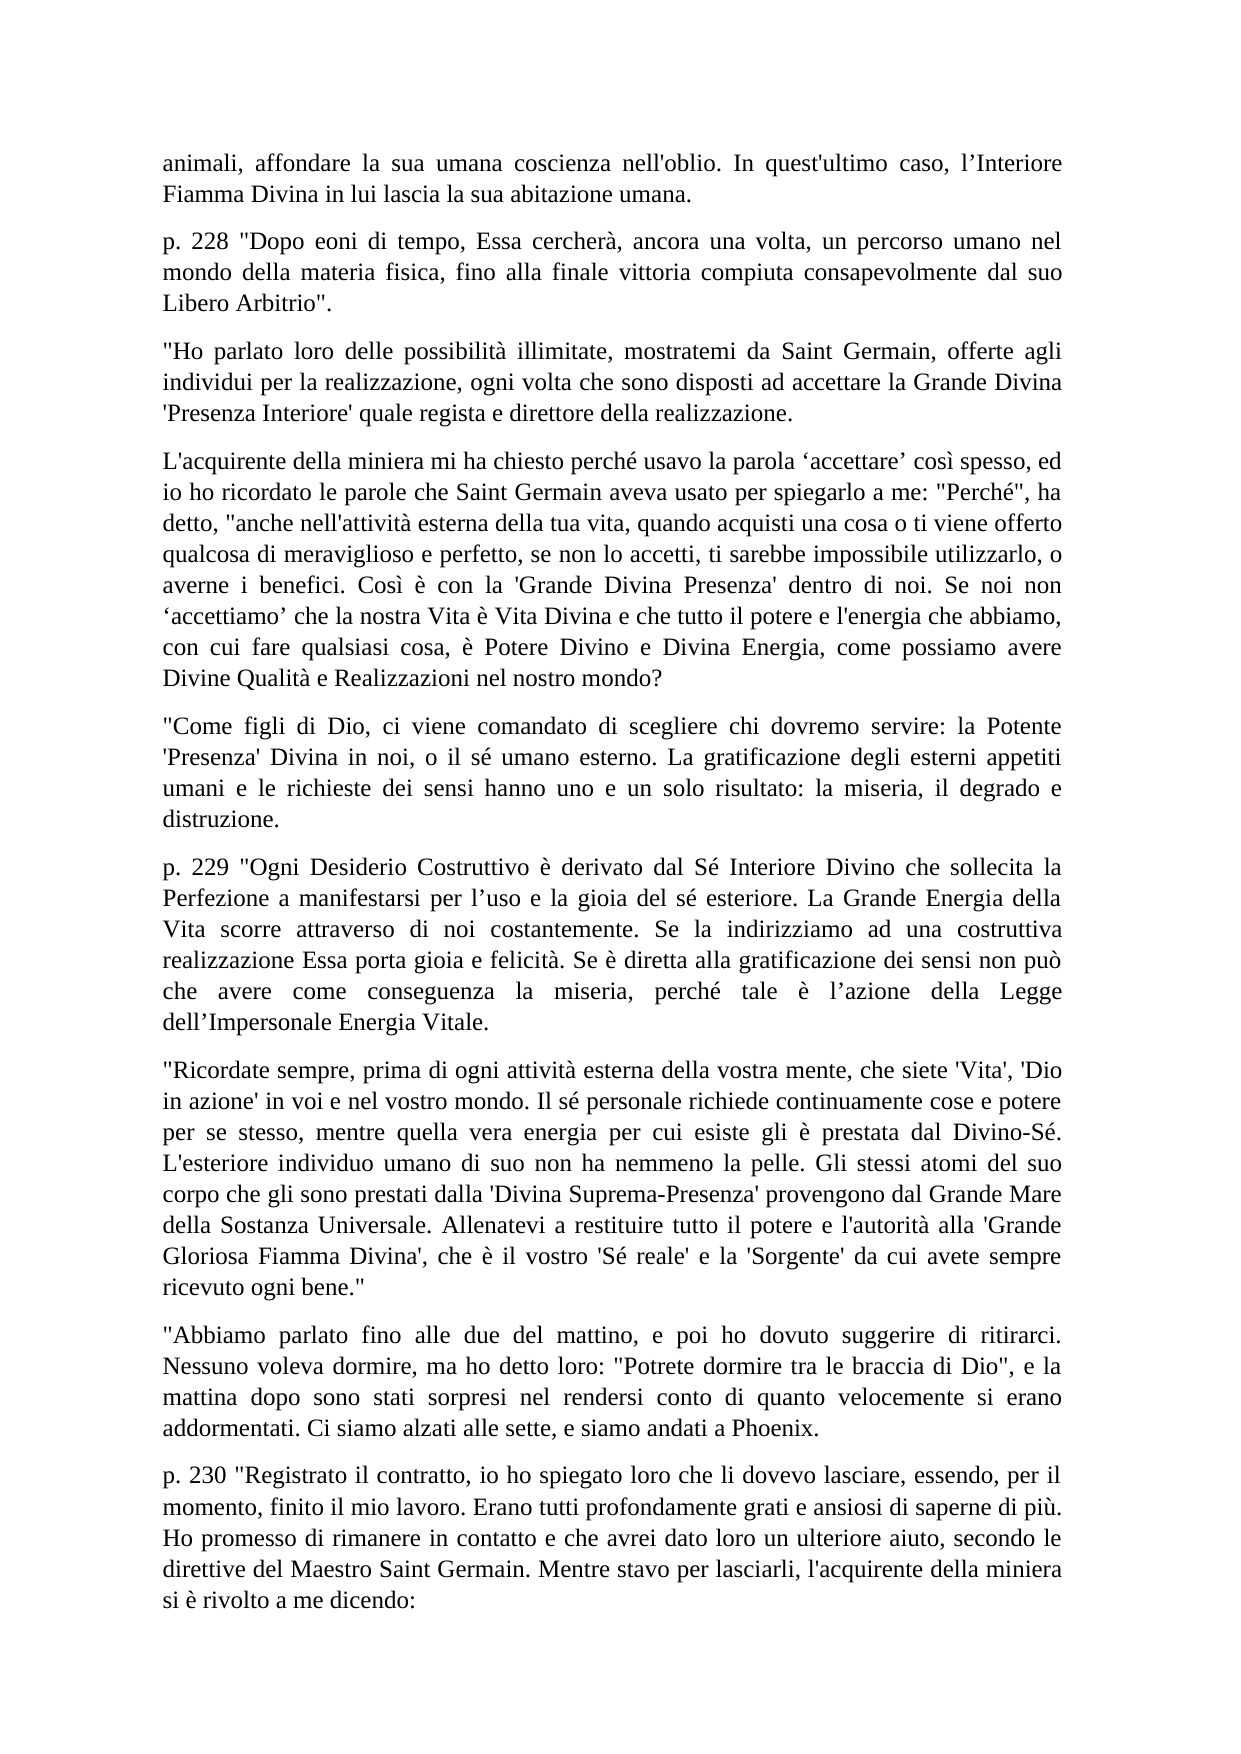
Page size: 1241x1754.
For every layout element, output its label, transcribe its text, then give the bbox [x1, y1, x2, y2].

text "Ho parlato loro delle possibilità illimitate, mostratemi da Saint Germain, offerte agli individui per la realizzazione, ogni volta che sono disposti ad accettare la Grande Divina 'Presenza Interiore' quale regista e direttore della realizzazione. [162, 336, 1063, 427]
text p. 229 "Ogni Desiderio Costruttivo è derivato dal Sé Interiore Divino che sollecita la Perfezione a manifestarsi per l’uso e la gioia del sé esteriore. La Grande Energia della Vita scorre attraverso di noi costantemente. Se la indirizziamo ad una costruttiva realizzazione Essa porta gioia e felicità. Se è diretta alla gratificazione dei sensi non può che avere come conseguenza la miseria, perché tale è l’azione della Legge dell’Impersonale Energia Vitale. [162, 852, 1063, 1036]
text "Abbiamo parlato fino alle due del mattino, e poi ho dovuto suggerire di ritirarci. Nessuno voleva dormire, ma ho detto loro: "Potrete dormire tra le braccia di Dio", e la mattina dopo sono stati sorpresi nel rendersi conto di quanto velocemente si erano addormentati. Ci siamo alzati alle sette, e siamo andati a Phoenix. [162, 1320, 1063, 1442]
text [162, 148, 1063, 207]
text p. 228 "Dopo eoni di tempo, Essa cercherà, ancora una volta, un percorso umano nel mondo della materia fisica, fino alla finale vittoria compiuta consapevolmente dal suo Libero Arbitrio". [162, 226, 1063, 317]
text "Ricordate sempre, prima di ogni attività esterna della vostra mente, che siete 'Vita', 'Dio in azione' in voi e nel vostro mondo. Il sé personale richiede continuamente cose e potere per se stesso, mentre quella vera energia per cui esiste gli è prestata dal Divino-Sé. L'esteriore individuo umano di suo non ha nemmeno la pelle. Gli stessi atomi del suo corpo che gli sono prestati dalla 'Divina Suprema-Presenza' provengono dal Grande Mare della Sostanza Universale. Allenatevi a restituire tutto il potere e l'autorità alla 'Grande Gloriosa Fiamma Divina', che è il vostro 'Sé reale' e la 'Sorgente' da cui avete sempre ricevuto ogni bene." [162, 1055, 1063, 1301]
text "Come figli di Dio, ci viene comandato di scegliere chi dovremo servire: la Potente 'Presenza' Divina in noi, o il sé umano esterno. La gratificazione degli esterni appetiti umani e le richieste dei sensi hanno uno e un solo risultato: la miseria, il degrado e distruzione. [162, 711, 1063, 833]
text L'acquirente della miniera mi ha chiesto perché usavo la parola ‘accettare’ così spesso, ed io ho ricordato le parole che Saint Germain aveva usato per spiegarlo a me: "Perché", ha detto, "anche nell'attività esterna della tua vita, quando acquisti una cosa o ti viene offerto qualcosa di meraviglioso e perfetto, se non lo accetti, ti sarebbe impossibile utilizzarlo, o averne i benefici. Così è con la 'Grande Divina Presenza' dentro di noi. Se noi non ‘accettiamo’ che la nostra Vita è Vita Divina e che tutto il potere e l'energia che abbiamo, con cui fare qualsiasi cosa, è Potere Divino e Divina Energia, come possiamo avere Divine Qualità e Realizzazioni nel nostro mondo? [162, 446, 1063, 692]
text p. 230 "Registrato il contratto, io ho spiegato loro che li dovevo lasciare, essendo, per il momento, finito il mio lavoro. Erano tutti profondamente grati e ansiosi di saperne di più. Ho promesso di rimanere in contatto e che avrei dato loro un ulteriore aiuto, secondo le direttive del Maestro Saint Germain. Mentre stavo per lasciarli, l'acquirente della miniera si è rivolto a me dicendo: [162, 1461, 1063, 1613]
